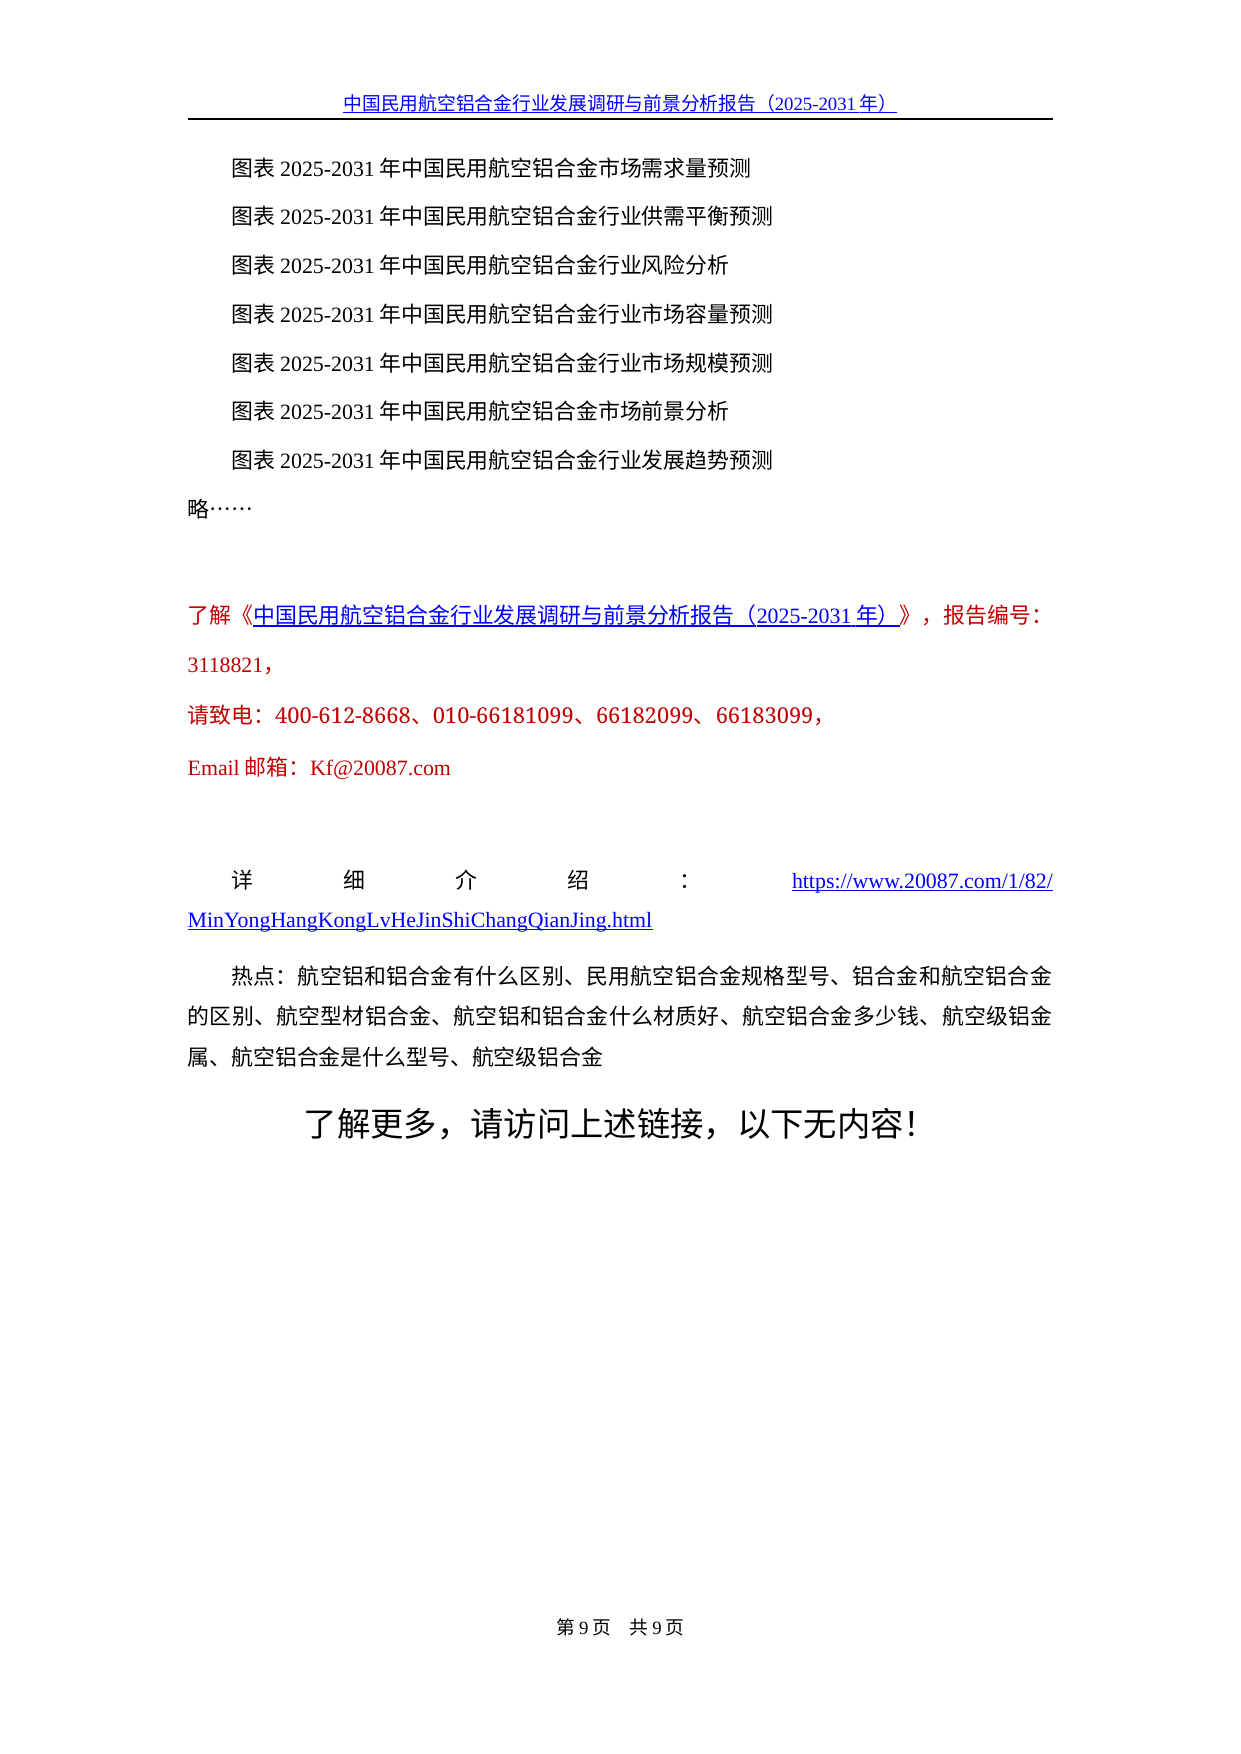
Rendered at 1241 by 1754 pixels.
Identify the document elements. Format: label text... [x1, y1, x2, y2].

text 详细介绍：https://www.20087.com/1/82/MinYongHangKongLvHeJinShiChangQianJing.html [187, 863, 1053, 936]
text 请致电：400-612-8668、010-66181099、66182099、66183099， [187, 698, 1053, 731]
title 了解更多，请访问上述链接，以下无内容！ [187, 1089, 1053, 1154]
text Email邮箱：Kf@20087.com [187, 750, 1053, 782]
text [187, 150, 1053, 524]
text 热点：航空铝和铝合金有什么区别、民用航空铝合金规格型号、铝合金和航空铝合金的区别、航空型材铝合金、航空铝和铝合金什么材质好、航空铝合金多少钱、航空级铝金属、航空铝合金是什么型号、航空级铝合金 [187, 958, 1053, 1072]
text 了解《中国民用航空铝合金行业发展调研与前景分析报告（2025-2031年）》，报告编号：3118821， [187, 598, 1053, 679]
